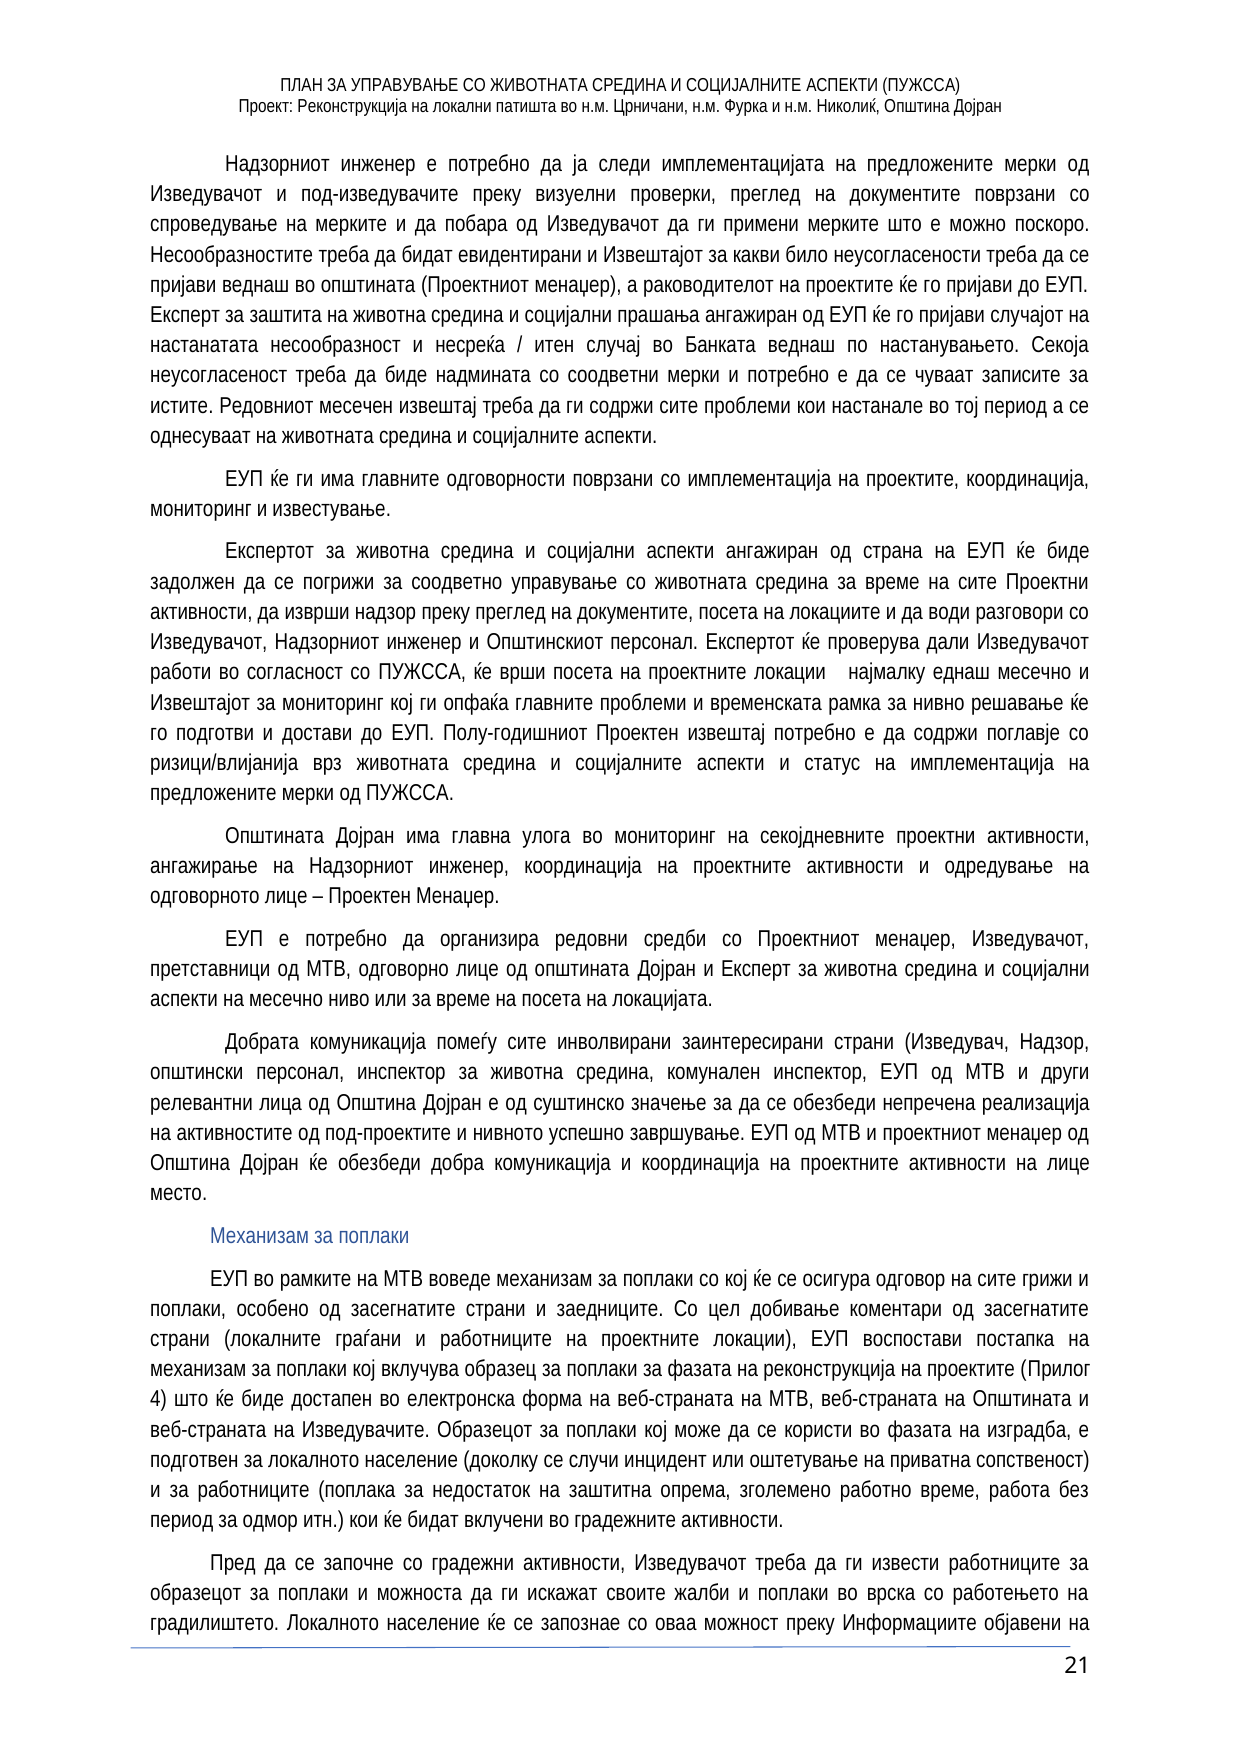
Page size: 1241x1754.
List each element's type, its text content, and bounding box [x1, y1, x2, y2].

text Надзорниот инженер е потребно да ја следи имплементацијата на предложените мерки од Изведувачот и под-изведувачите преку визуелни проверки, преглед на документите поврзани со спроведување на мерките и да побара од Изведувачот да ги примени мерките што е можно поскоро. Несообразностите треба да бидат евидентирани и Извештајот за какви било неусогласености треба да се пријави веднаш во општината (Проектниот менаџер), а раководителот на проектите ќе го пријави до ЕУП. Експерт за заштита на животна средина и социјални прашања ангажиран од ЕУП ќе го пријави случајот на настанатата несообразност и несреќа / итен случај во Банката веднаш по настанувањето. Секоја неусогласеност треба да биде надмината со соодветни мерки и потребно е да се чуваат записите за истите. Редовниот месечен извештај треба да ги содржи сите проблеми кои настанале во тој период а се однесуваат на животната средина и социјалните аспекти. [150, 150, 1090, 448]
text ЕУП ќе ги има главните одговорности поврзани со имплементација на проектите, координација, мониторинг и известување. [150, 464, 1090, 521]
subtitle Механизам за поплаки [210, 1222, 1090, 1248]
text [150, 1549, 1090, 1636]
text Добрата комуникација помеѓу сите инволвирани заинтересирани страни (Изведувач, Надзор, општински персонал, инспектор за животна средина, комунален инспектор, ЕУП од МТВ и други релевантни лица од Општина Дојран е од суштинско значење за да се обезбеди непречена реализација на активностите од под-проектите и нивното успешно завршување. ЕУП од МТВ и проектниот менаџер од Општина Дојран ќе обезбеди добра комуникација и координација на проектните активности на лице место. [150, 1028, 1090, 1206]
text Општината Дојран има главна улога во мониторинг на секојдневните проектни активности, ангажирање на Надзорниот инженер, координација на проектните активности и одредување на одговорното лице – Проектен Менаџер. [150, 822, 1090, 909]
text ЕУП во рамките на МТВ воведе механизам за поплаки со кој ќе се осигура одговор на сите грижи и поплаки, особено од засегнатите страни и заедниците. Со цел добивање коментари од засегнатите страни (локалните граѓани и работниците на проектните локации), ЕУП воспостави постапка на механизам за поплаки кој вклучува образец за поплаки за фазата на реконструкција на проектите (Прилог 4) што ќе биде достапен во електронска форма на веб-страната на МТВ, веб-страната на Општината и веб-страната на Изведувачите. Образецот за поплаки кој може да се користи во фазата на изградба, е подготвен за локалното население (доколку се случи инцидент или оштетување на приватна сопственост) и за работниците (поплака за недостаток на заштитна опрема, зголемено работно време, работа без период за одмор итн.) кои ќе бидат вклучени во градежните активности. [150, 1264, 1090, 1533]
text Експертот за животна средина и социјални аспекти ангажиран од страна на ЕУП ќе биде задолжен да се погрижи за соодветно управување со животната средина за време на сите Проектни активности, да изврши надзор преку преглед на документите, посета на локациите и да води разговори со Изведувачот, Надзорниот инженер и Општинскиот персонал. Експертот ќе проверува дали Изведувачот работи во согласност со ПУЖССА, ќе врши посета на проектните локации најмалку еднаш месечно и Извештајот за мониторинг кој ги опфаќа главните проблеми и временската рамка за нивно решавање ќе го подготви и достави до ЕУП. Полу-годишниот Проектен извештај потребно е да содржи поглавје со ризици/влијанија врз животната средина и социјалните аспекти и статус на имплементација на предложените мерки од ПУЖССА. [150, 537, 1090, 806]
text ЕУП е потребно да организира редовни средби со Проектниот менаџер, Изведувачот, претставници од МТВ, одговорно лице од општината Дојран и Експерт за животна средина и социјални аспекти на месечно ниво или за време на посета на локацијата. [150, 925, 1090, 1012]
